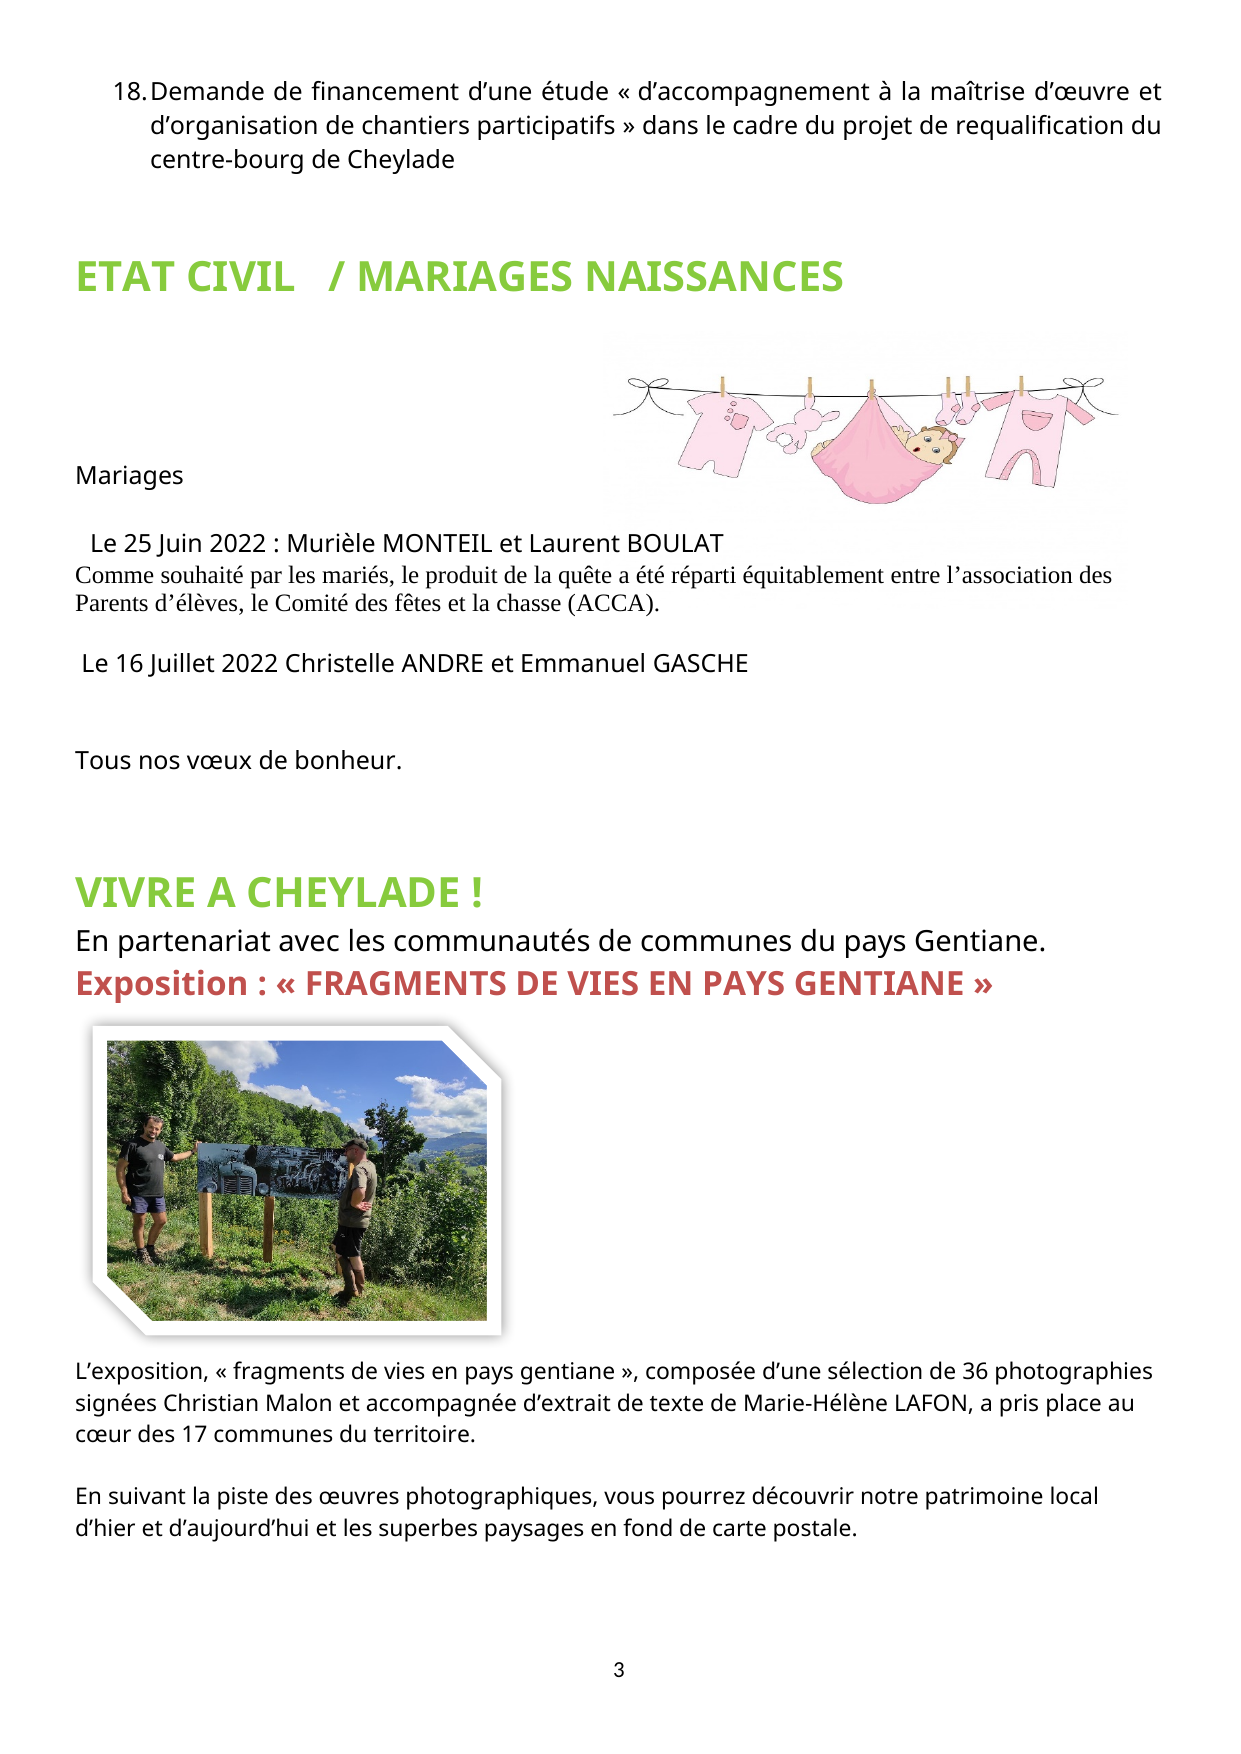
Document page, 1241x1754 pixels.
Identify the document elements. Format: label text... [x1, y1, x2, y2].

text En partenariat avec les communautés de communes du pays Gentiane. [75, 920, 1162, 960]
text Tous nos vœux de bonheur. [75, 743, 1162, 777]
picture [603, 331, 1129, 458]
text ETAT CIVIL / MARIAGES NAISSANCES [75, 247, 1162, 304]
picture [603, 492, 1129, 526]
text Le 25 Juin 2022 : Murièle MONTEIL et Laurent BOULAT [90, 526, 1162, 560]
list Demande de financement d’une étude « d’accompagnement à la maîtrise d’œuvre et d’organisation de chantiers participatifs » dans le cadre du projet de requalification du centre-bourg de Cheylade [112, 74, 1162, 176]
text En suivant la piste des œuvres photographiques, vous pourrez découvrir notre patrimoine local d’hier et d’aujourd’hui et les superbes paysages en fond de carte postale. [75, 1480, 1162, 1543]
picture [108, 1041, 486, 1320]
text Le 16 Juillet 2022 Christelle ANDRE et Emmanuel GASCHE [75, 646, 1162, 680]
text Mariages [75, 458, 1162, 492]
text Exposition : « FRAGMENTS DE VIES EN PAYS GENTIANE » [75, 960, 1162, 1005]
text Comme souhaité par les mariés, le produit de la quête a été réparti équitablement entre l’association des Parents d’élèves, le Comité des fêtes et la chasse (ACCA). [75, 560, 1162, 617]
text L’exposition, « fragments de vies en pays gentiane », composée d’une sélection de 36 photographies signées Christian Malon et accompagnée d’extrait de texte de Marie-Hélène LAFON, a pris place au cœur des 17 communes du territoire. [75, 1355, 1162, 1449]
text VIVRE A CHEYLADE ! [75, 863, 1162, 920]
